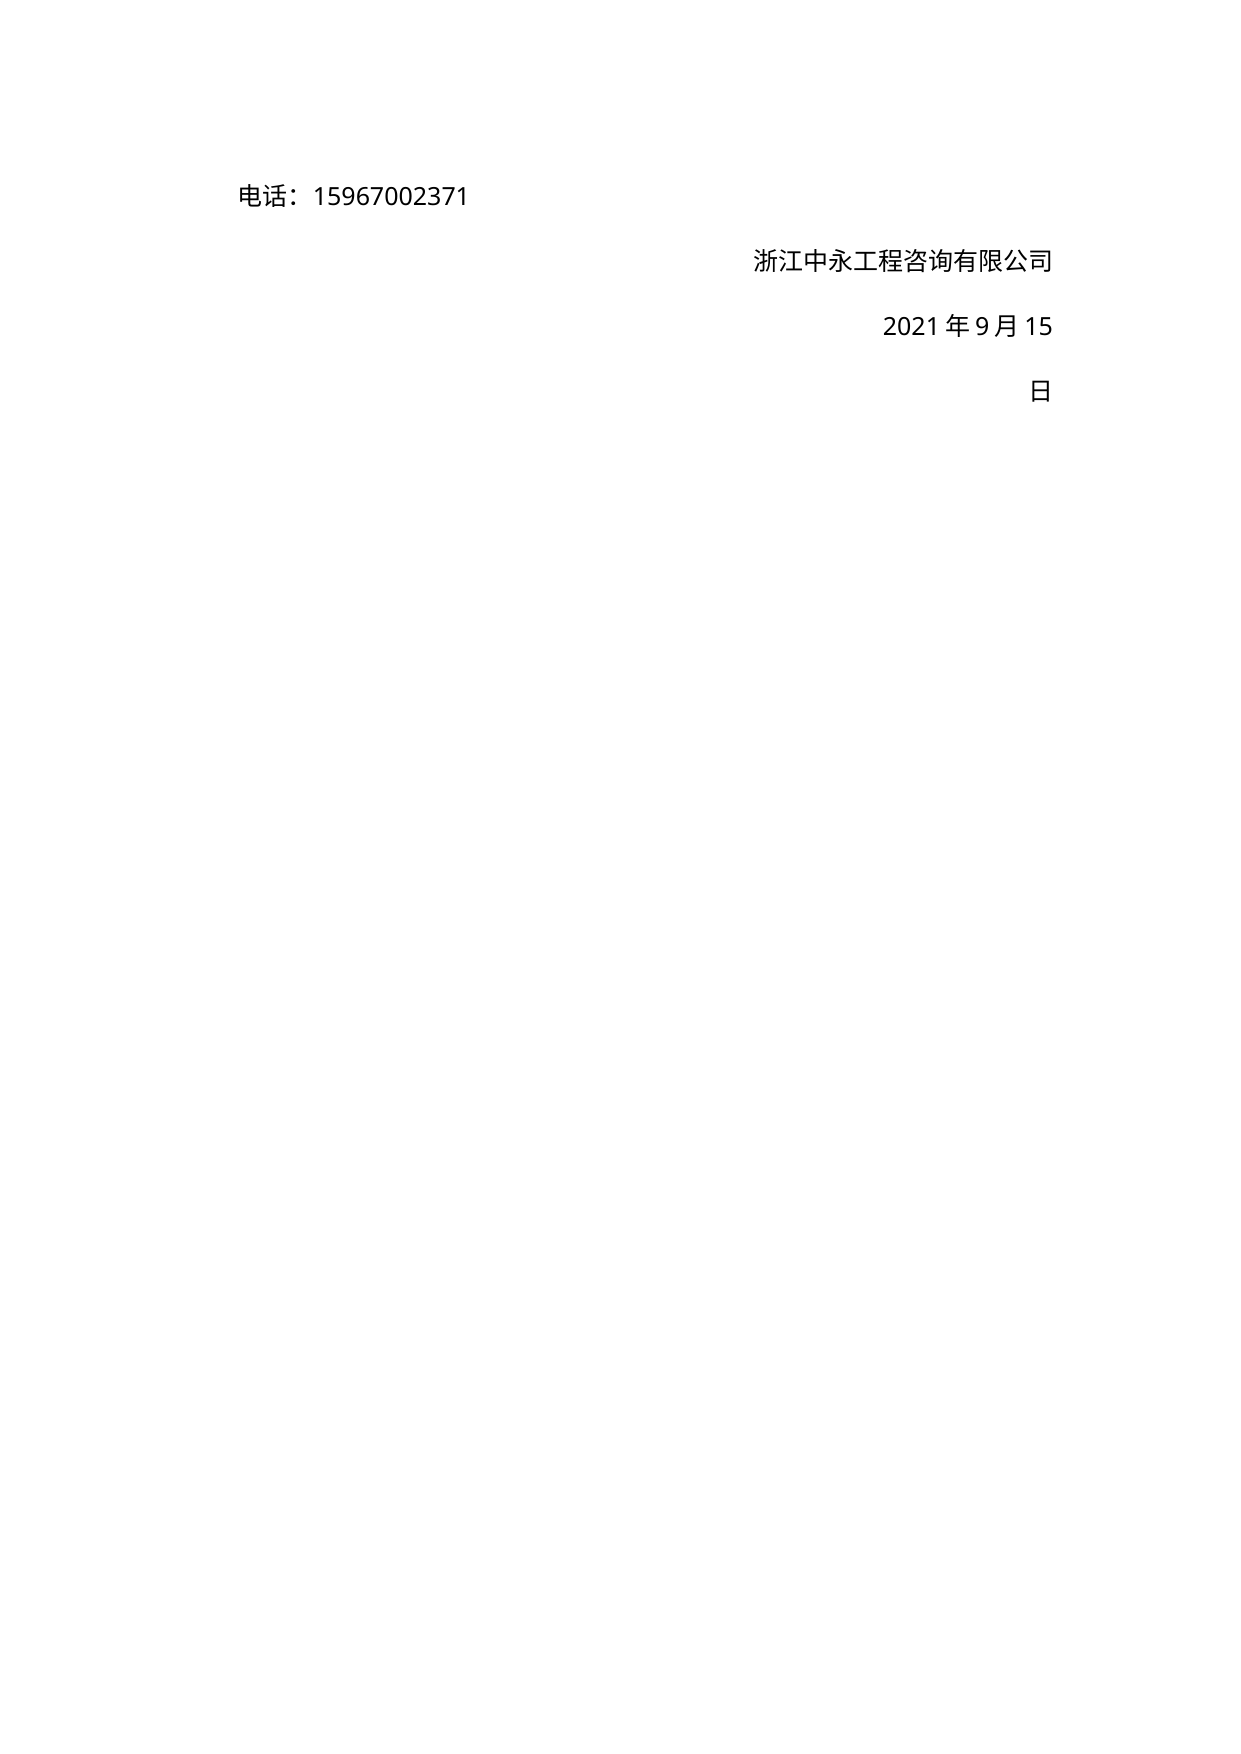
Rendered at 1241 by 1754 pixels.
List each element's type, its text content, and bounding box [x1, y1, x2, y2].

text 2021年9月15日 [187, 292, 1053, 422]
text 电话：15967002371 [187, 162, 1053, 227]
text 浙江中永工程咨询有限公司 [187, 227, 1053, 292]
